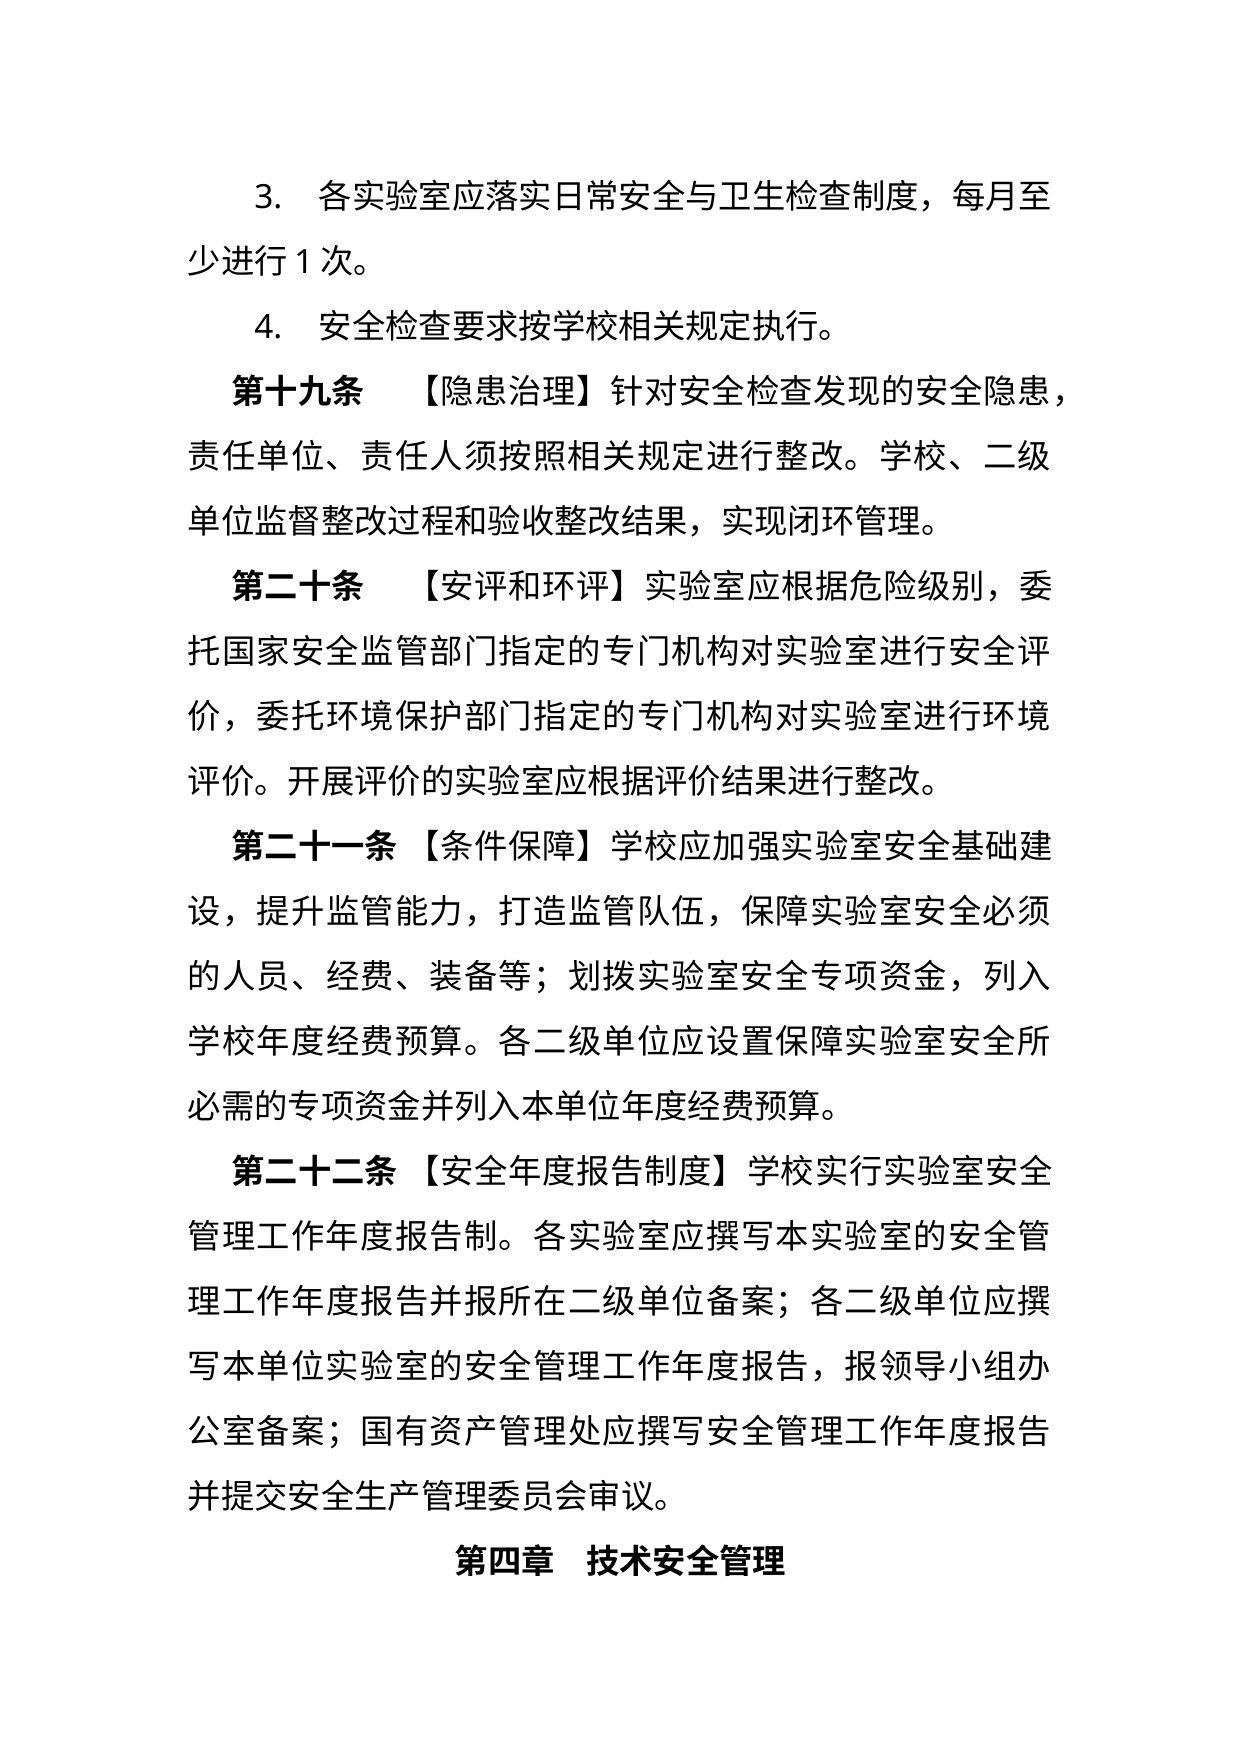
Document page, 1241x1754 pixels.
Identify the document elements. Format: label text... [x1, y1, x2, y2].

list 技术安全管理 [187, 1527, 1053, 1592]
list 【安评和环评】实验室应根据危险级别，委托国家安全监管部门指定的专门机构对实验室进行安全评价，委托环境保护部门指定的专门机构对实验室进行环境评价。开展评价的实验室应根据评价结果进行整改。 [187, 552, 1053, 812]
list 【安全年度报告制度】学校实行实验室安全管理工作年度报告制。各实验室应撰写本实验室的安全管理工作年度报告并报所在二级单位备案；各二级单位应撰写本单位实验室的安全管理工作年度报告，报领导小组办公室备案；国有资产管理处应撰写安全管理工作年度报告并提交安全生产管理委员会审议。 [187, 1137, 1053, 1527]
list 各实验室应落实日常安全与卫生检查制度，每月至少进行1次。 [187, 162, 1053, 292]
list 【条件保障】学校应加强实验室安全基础建设，提升监管能力，打造监管队伍，保障实验室安全必须的人员、经费、装备等；划拨实验室安全专项资金，列入学校年度经费预算。各二级单位应设置保障实验室安全所必需的专项资金并列入本单位年度经费预算。 [187, 812, 1053, 1137]
list 安全检查要求按学校相关规定执行。 [187, 292, 1053, 357]
list 【隐患治理】针对安全检查发现的安全隐患，责任单位、责任人须按照相关规定进行整改。学校、二级单位监督整改过程和验收整改结果，实现闭环管理。 [187, 357, 1053, 552]
